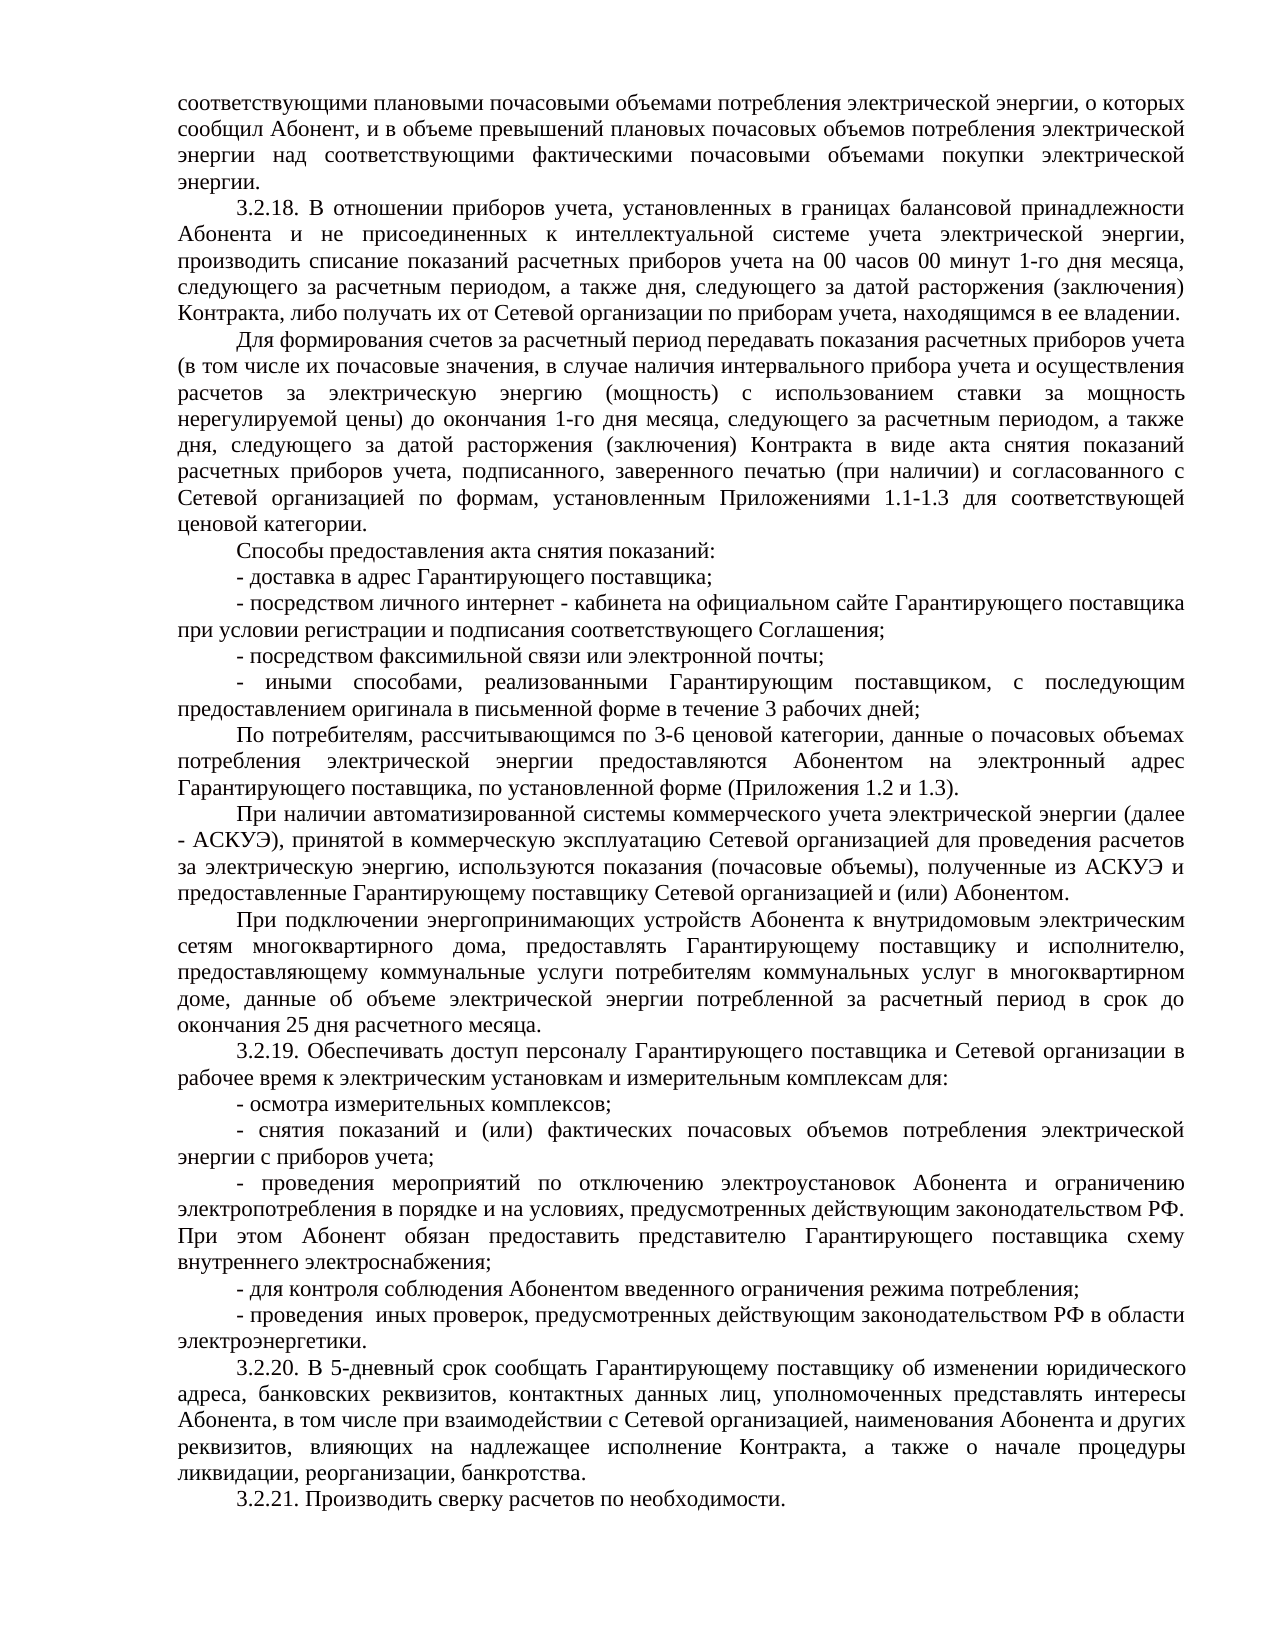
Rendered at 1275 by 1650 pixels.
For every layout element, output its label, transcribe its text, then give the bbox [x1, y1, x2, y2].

text - проведения иных проверок, предусмотренных действующим законодательством РФ в области электроэнергетики. [177, 1301, 1186, 1354]
text - посредством факсимильной связи или электронной почты; [177, 642, 1186, 668]
text - доставка в адрес Гарантирующего поставщика; [177, 563, 1186, 589]
text При наличии автоматизированной системы коммерческого учета электрической энергии (далее - АСКУЭ), принятой в коммерческую эксплуатацию Сетевой организацией для проведения расчетов за электрическую энергию, используются показания (почасовые объемы), полученные из АСКУЭ и предоставленные Гарантирующему поставщику Сетевой организацией и (или) Абонентом. [177, 800, 1186, 906]
text 3.2.19. Обеспечивать доступ персоналу Гарантирующего поставщика и Сетевой организации в рабочее время к электрическим установкам и измерительным комплексам для: [177, 1037, 1186, 1090]
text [177, 89, 1186, 194]
text 3.2.20. В 5-дневный срок сообщать Гарантирующему поставщику об изменении юридического адреса, банковских реквизитов, контактных данных лиц, уполномоченных представлять интересы Абонента, в том числе при взаимодействии с Сетевой организацией, наименования Абонента и других реквизитов, влияющих на надлежащее исполнение Контракта, а также о начале процедуры ликвидации, реорганизации, банкротства. [177, 1354, 1186, 1485]
text - снятия показаний и (или) фактических почасовых объемов потребления электрической энергии с приборов учета; [177, 1116, 1186, 1169]
text - осмотра измерительных комплексов; [177, 1090, 1186, 1116]
text Для формирования счетов за расчетный период передавать показания расчетных приборов учета (в том числе их почасовые значения, в случае наличия интервального прибора учета и осуществления расчетов за электрическую энергию (мощность) с использованием ставки за мощность нерегулируемой цены) до окончания 1-го дня месяца, следующего за расчетным периодом, а также дня, следующего за датой расторжения (заключения) Контракта в виде акта снятия показаний расчетных приборов учета, подписанного, заверенного печатью (при наличии) и согласованного с Сетевой организацией по формам, установленным Приложениями 1.1-1.3 для соответствующей ценовой категории. [177, 326, 1186, 537]
text - иными способами, реализованными Гарантирующим поставщиком, с последующим предоставлением оригинала в письменной форме в течение 3 рабочих дней; [177, 668, 1186, 721]
text 3.2.21. Производить сверку расчетов по необходимости. [177, 1485, 1186, 1512]
text - проведения мероприятий по отключению электроустановок Абонента и ограничению электропотребления в порядке и на условиях, предусмотренных действующим законодательством РФ. При этом Абонент обязан предоставить представителю Гарантирующего поставщика схему внутреннего электроснабжения; [177, 1169, 1186, 1274]
text 3.2.18. В отношении приборов учета, установленных в границах балансовой принадлежности Абонента и не присоединенных к интеллектуальной системе учета электрической энергии, производить списание показаний расчетных приборов учета на 00 часов 00 минут 1-го дня месяца, следующего за расчетным периодом, а также дня, следующего за датой расторжения (заключения) Контракта, либо получать их от Сетевой организации по приборам учета, находящимся в ее владении. [177, 194, 1186, 326]
text - посредством личного интернет - кабинета на официальном сайте Гарантирующего поставщика при условии регистрации и подписания соответствующего Соглашения; [177, 589, 1186, 642]
text По потребителям, рассчитывающимся по 3-6 ценовой категории, данные о почасовых объемах потребления электрической энергии предоставляются Абонентом на электронный адрес Гарантирующего поставщика, по установленной форме (Приложения 1.2 и 1.3). [177, 721, 1186, 800]
text При подключении энергопринимающих устройств Абонента к внутридомовым электрическим сетям многоквартирного дома, предоставлять Гарантирующему поставщику и исполнителю, предоставляющему коммунальные услуги потребителям коммунальных услуг в многоквартирном доме, данные об объеме электрической энергии потребленной за расчетный период в срок до окончания 25 дня расчетного месяца. [177, 906, 1186, 1037]
text Способы предоставления акта снятия показаний: [177, 537, 1186, 563]
text - для контроля соблюдения Абонентом введенного ограничения режима потребления; [177, 1274, 1186, 1301]
